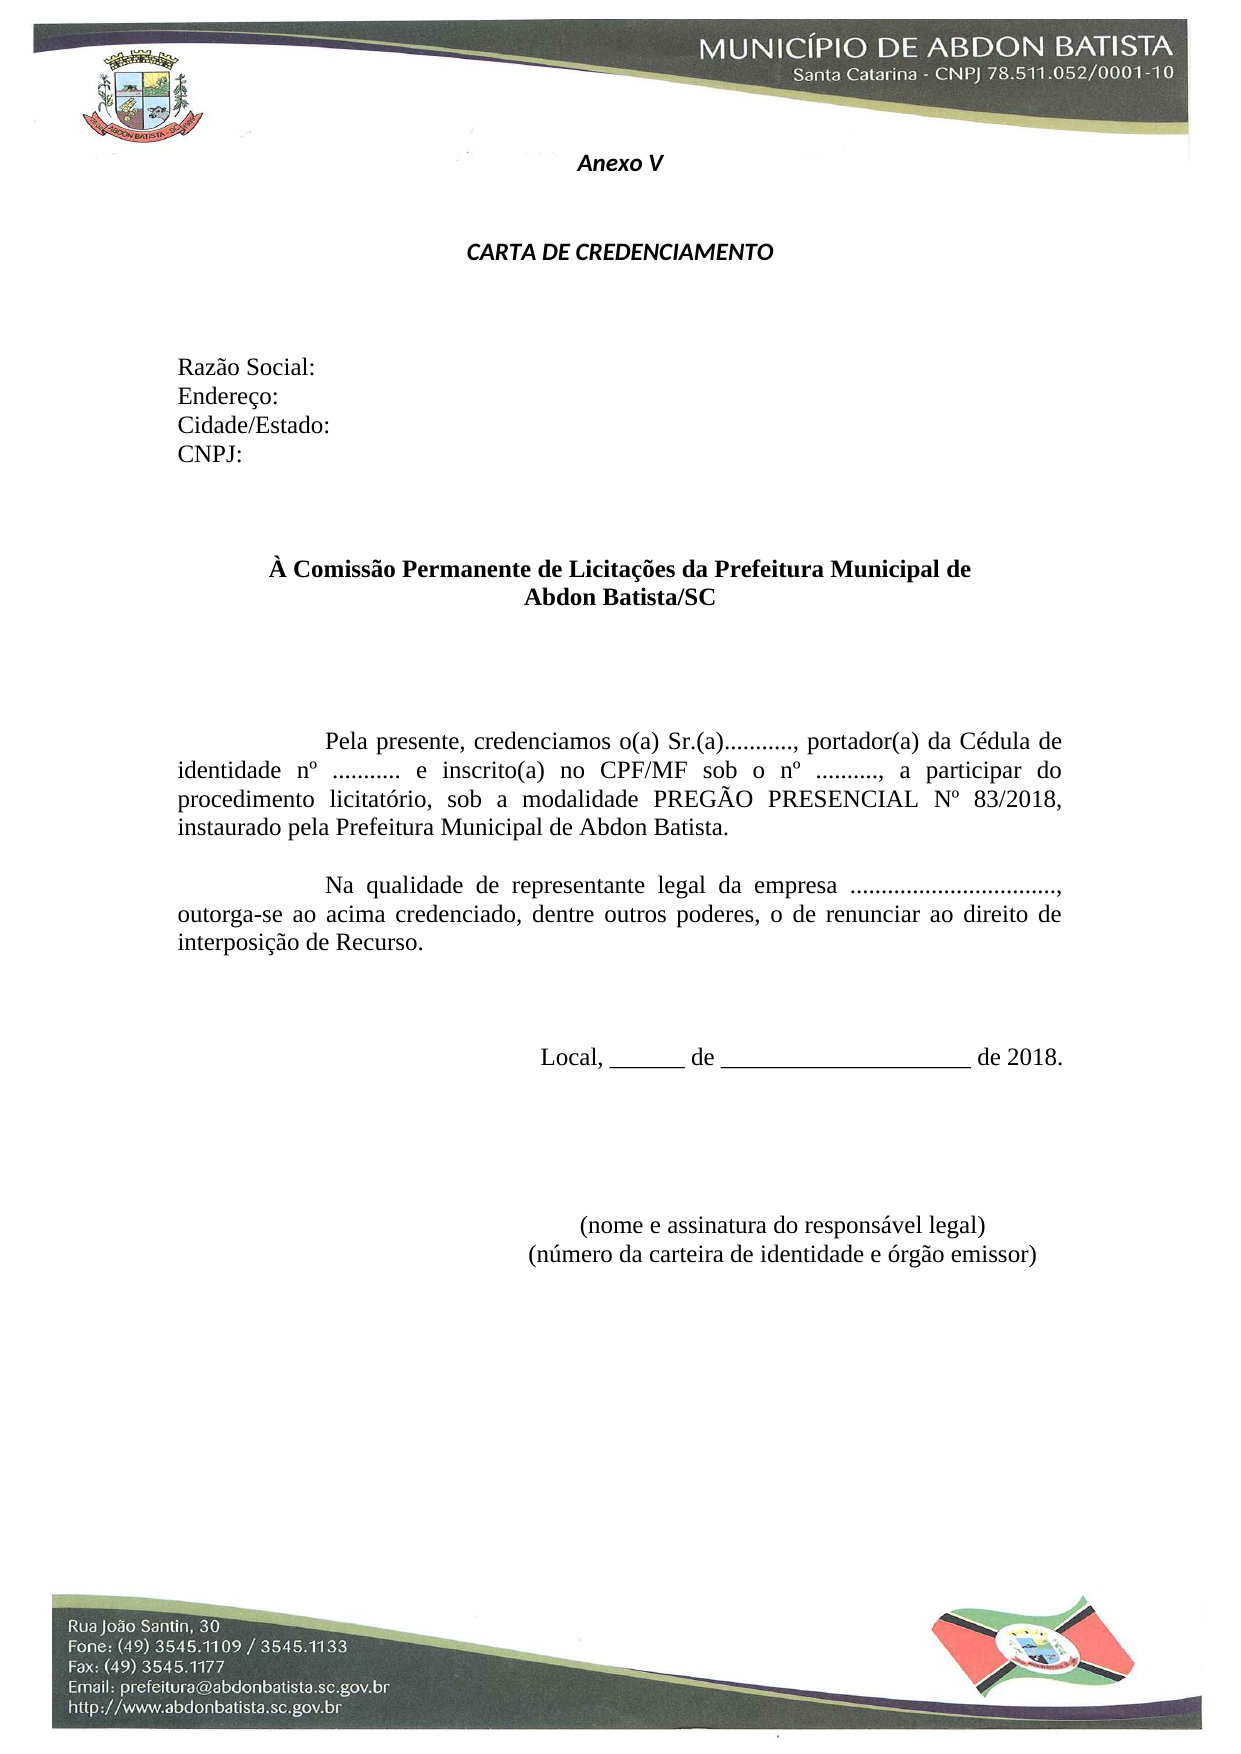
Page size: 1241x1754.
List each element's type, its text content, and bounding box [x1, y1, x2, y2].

text Na qualidade de representante legal da empresa ................................., outorga-se ao acima credenciado, dentre outros poderes, o de renunciar ao direito de interposição de Recurso. [177, 870, 1063, 956]
picture [52, 1585, 1205, 1738]
text Razão Social: [177, 352, 1063, 381]
list Anexo V [177, 148, 1063, 178]
text Cidade/Estado: [177, 410, 1063, 439]
text Pela presente, credenciamos o(a) Sr.(a)..........., portador(a) da Cédula de identidade nº ........... e inscrito(a) no CPF/MF sob o nº .........., a participar do procedimento licitatório, sob a modalidade PREGÃO PRESENCIAL Nº 83/2018, instaurado pela Prefeitura Municipal de Abdon Batista. [177, 726, 1063, 841]
list CARTA DE CREDENCIAMENTO [177, 236, 1063, 266]
text Endereço: [177, 381, 1063, 410]
text (nome e assinatura do responsável legal) [177, 1210, 1063, 1239]
text Local, ______ de ____________________ de 2018. [177, 1042, 1063, 1071]
picture [31, 19, 1192, 161]
list À Comissão Permanente de Licitações da Prefeitura Municipal de [177, 554, 1063, 582]
text (número da carteira de identidade e órgão emissor) [177, 1239, 1063, 1268]
list Abdon Batista/SC [177, 582, 1063, 611]
text CNPJ: [177, 439, 1063, 467]
